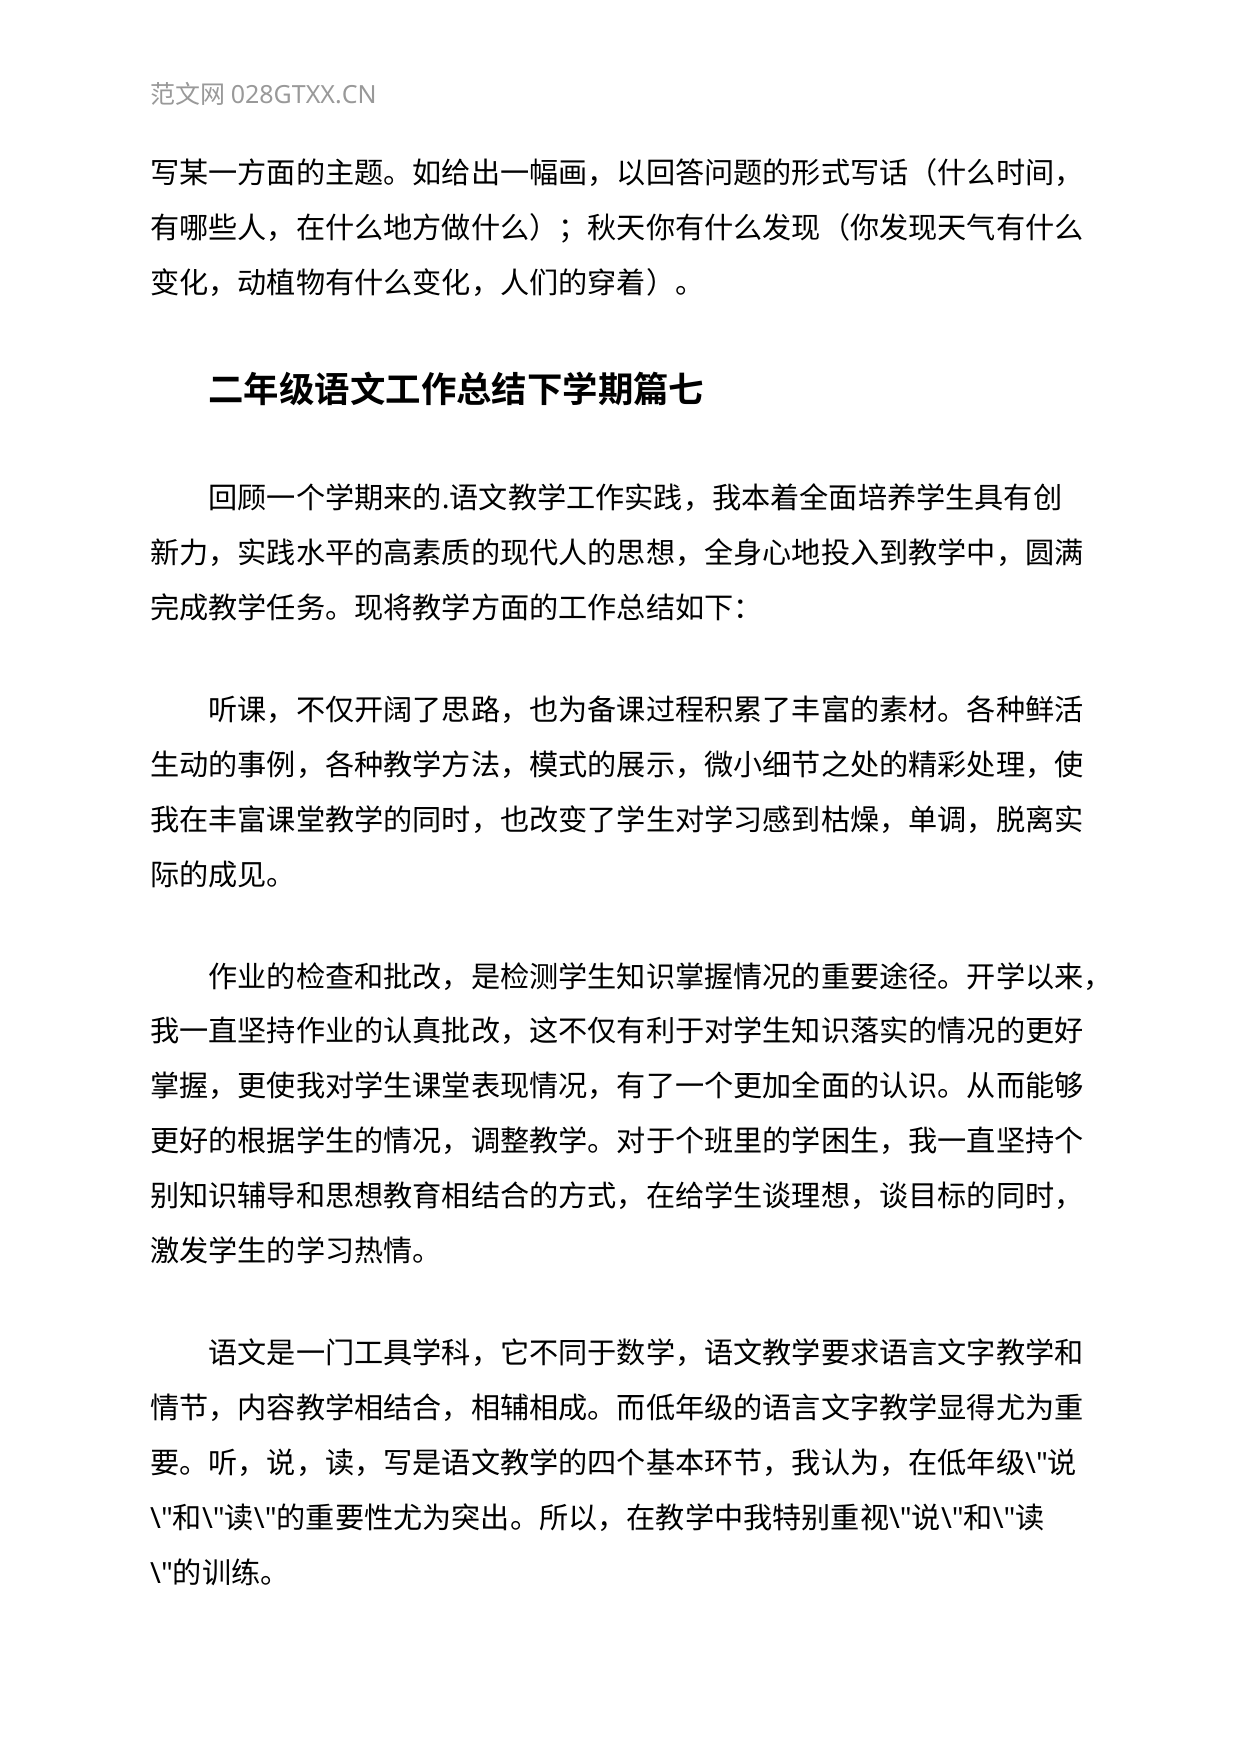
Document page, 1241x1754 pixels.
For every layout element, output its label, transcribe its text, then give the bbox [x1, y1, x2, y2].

text 二年级语文工作总结下学期篇七 [150, 362, 1090, 413]
text 听课，不仅开阔了思路，也为备课过程积累了丰富的素材。各种鲜活生动的事例，各种教学方法，模式的展示，微小细节之处的精彩处理，使我在丰富课堂教学的同时，也改变了学生对学习感到枯燥，单调，脱离实际的成见。 [150, 687, 1090, 894]
text 回顾一个学期来的.语文教学工作实践，我本着全面培养学生具有创新力，实践水平的高素质的现代人的思想，全身心地投入到教学中，圆满完成教学任务。现将教学方面的工作总结如下： [150, 475, 1090, 627]
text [150, 150, 1090, 302]
text 作业的检查和批改，是检测学生知识掌握情况的重要途径。开学以来，我一直坚持作业的认真批改，这不仅有利于对学生知识落实的情况的更好掌握，更使我对学生课堂表现情况，有了一个更加全面的认识。从而能够更好的根据学生的情况，调整教学。对于个班里的学困生，我一直坚持个别知识辅导和思想教育相结合的方式，在给学生谈理想，谈目标的同时，激发学生的学习热情。 [150, 953, 1090, 1270]
text 语文是一门工具学科，它不同于数学，语文教学要求语言文字教学和情节，内容教学相结合，相辅相成。而低年级的语言文字教学显得尤为重要。听，说，读，写是语文教学的四个基本环节，我认为，在低年级\"说\"和\"读\"的重要性尤为突出。所以，在教学中我特别重视\"说\"和\"读\"的训练。 [150, 1329, 1090, 1592]
